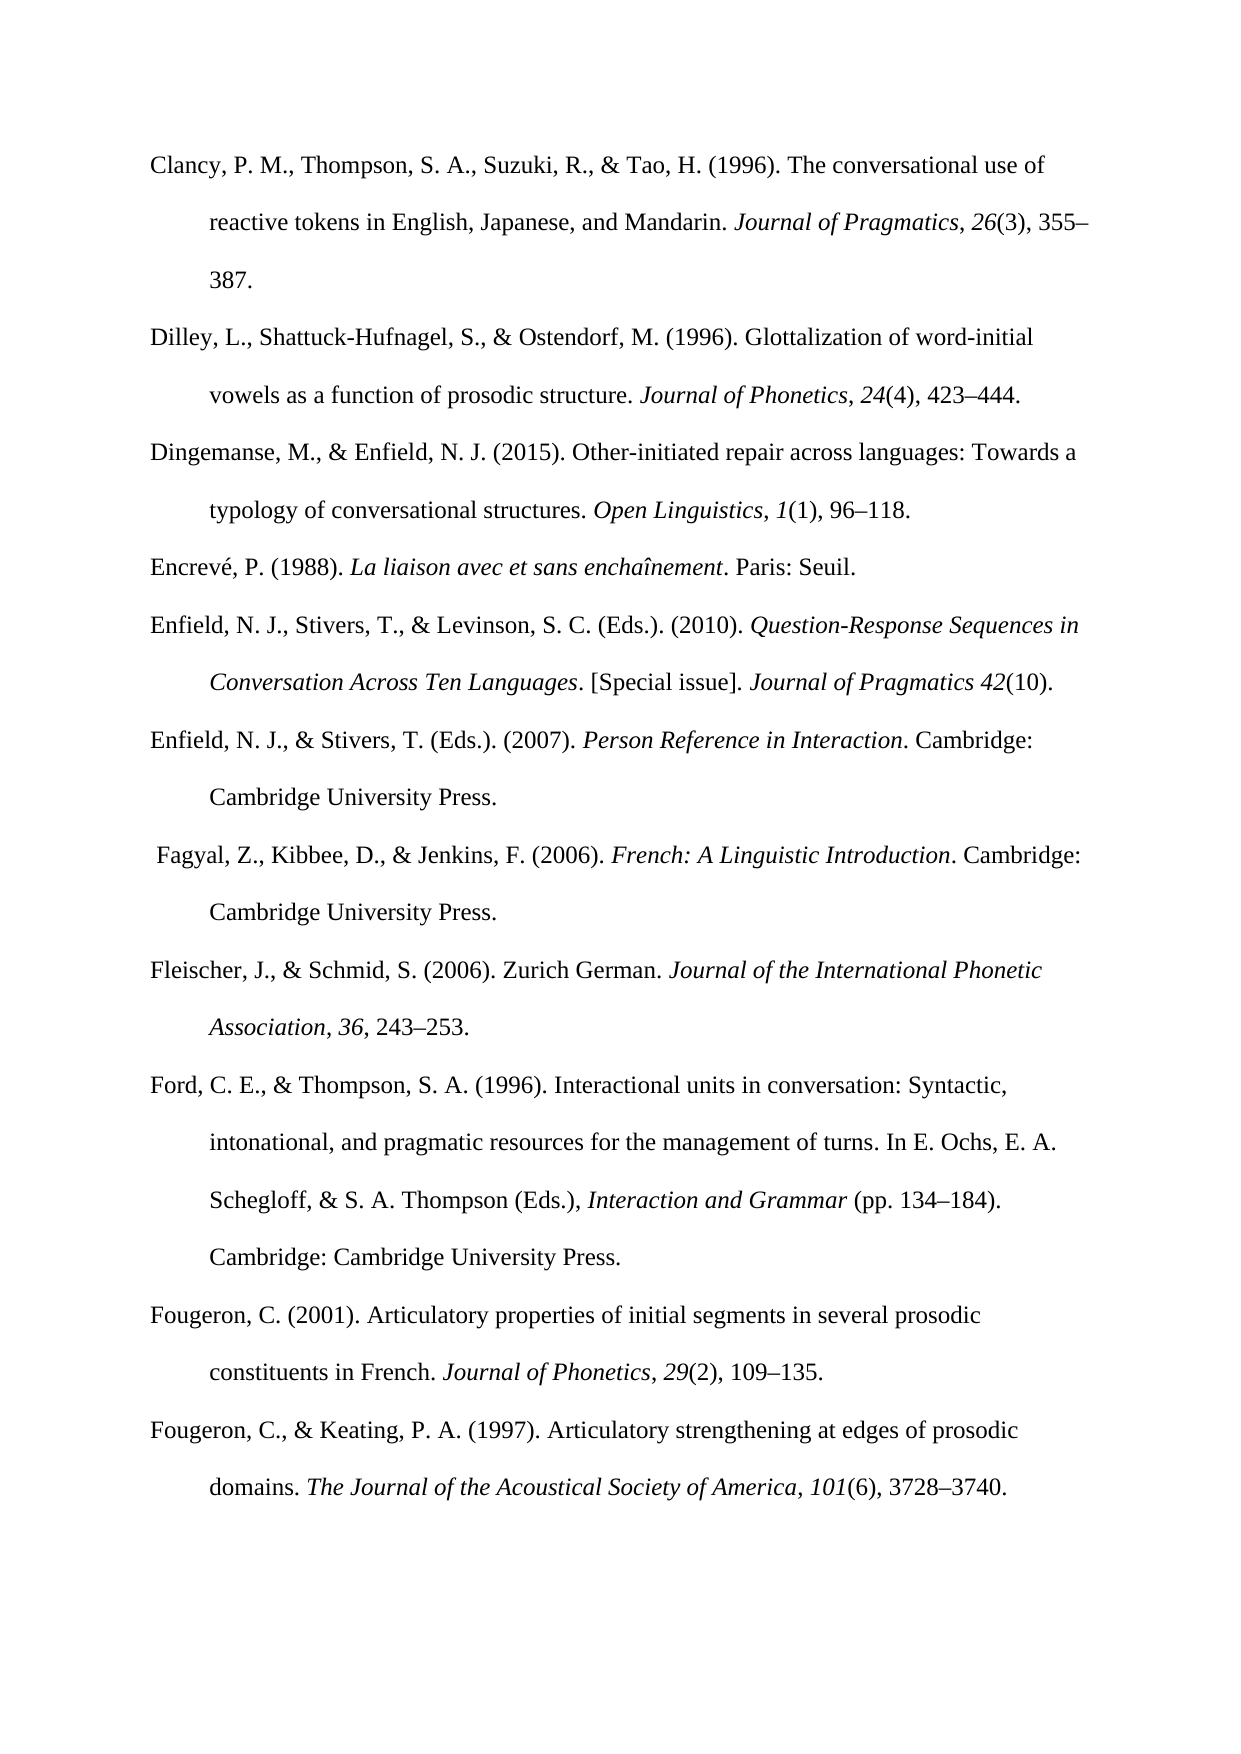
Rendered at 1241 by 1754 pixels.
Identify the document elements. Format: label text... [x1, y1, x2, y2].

text Ford, C. E., & Thompson, S. A. (1996). Interactional units in conversation: Syntactic, intonational, and pragmatic resources for the management of turns. In E. Ochs, E. A. Schegloff, & S. A. Thompson (Eds.), Interaction and Grammar (pp. 134–184). Cambridge: Cambridge University Press. [150, 1070, 1090, 1271]
text Fougeron, C., & Keating, P. A. (1997). Articulatory strengthening at edges of prosodic domains. The Journal of the Acoustical Society of America, 101(6), 3728–3740. [150, 1415, 1090, 1501]
text Fagyal, Z., Kibbee, D., & Jenkins, F. (2006). French: A Linguistic Introduction. Cambridge: Cambridge University Press. [150, 840, 1090, 926]
text Dingemanse, M., & Enfield, N. J. (2015). Other-initiated repair across languages: Towards a typology of conversational structures. Open Linguistics, 1(1), 96–118. [150, 437, 1090, 524]
text Clancy, P. M., Thompson, S. A., Suzuki, R., & Tao, H. (1996). The conversational use of reactive tokens in English, Japanese, and Mandarin. Journal of Pragmatics, 26(3), 355–387. [150, 150, 1090, 294]
text Enfield, N. J., Stivers, T., & Levinson, S. C. (Eds.). (2010). Question-Response Sequences in Conversation Across Ten Languages. [Special issue]. Journal of Pragmatics 42(10). [150, 610, 1090, 696]
text Fleischer, J., & Schmid, S. (2006). Zurich German. Journal of the International Phonetic Association, 36, 243–253. [150, 955, 1090, 1041]
text Encrevé, P. (1988). La liaison avec et sans enchaînement. Paris: Seuil. [150, 552, 1090, 581]
text Fougeron, C. (2001). Articulatory properties of initial segments in several prosodic constituents in French. Journal of Phonetics, 29(2), 109–135. [150, 1300, 1090, 1386]
text Dilley, L., Shattuck-Hufnagel, S., & Ostendorf, M. (1996). Glottalization of word-initial vowels as a function of prosodic structure. Journal of Phonetics, 24(4), 423–444. [150, 322, 1090, 409]
text Enfield, N. J., & Stivers, T. (Eds.). (2007). Person Reference in Interaction. Cambridge: Cambridge University Press. [150, 725, 1090, 811]
